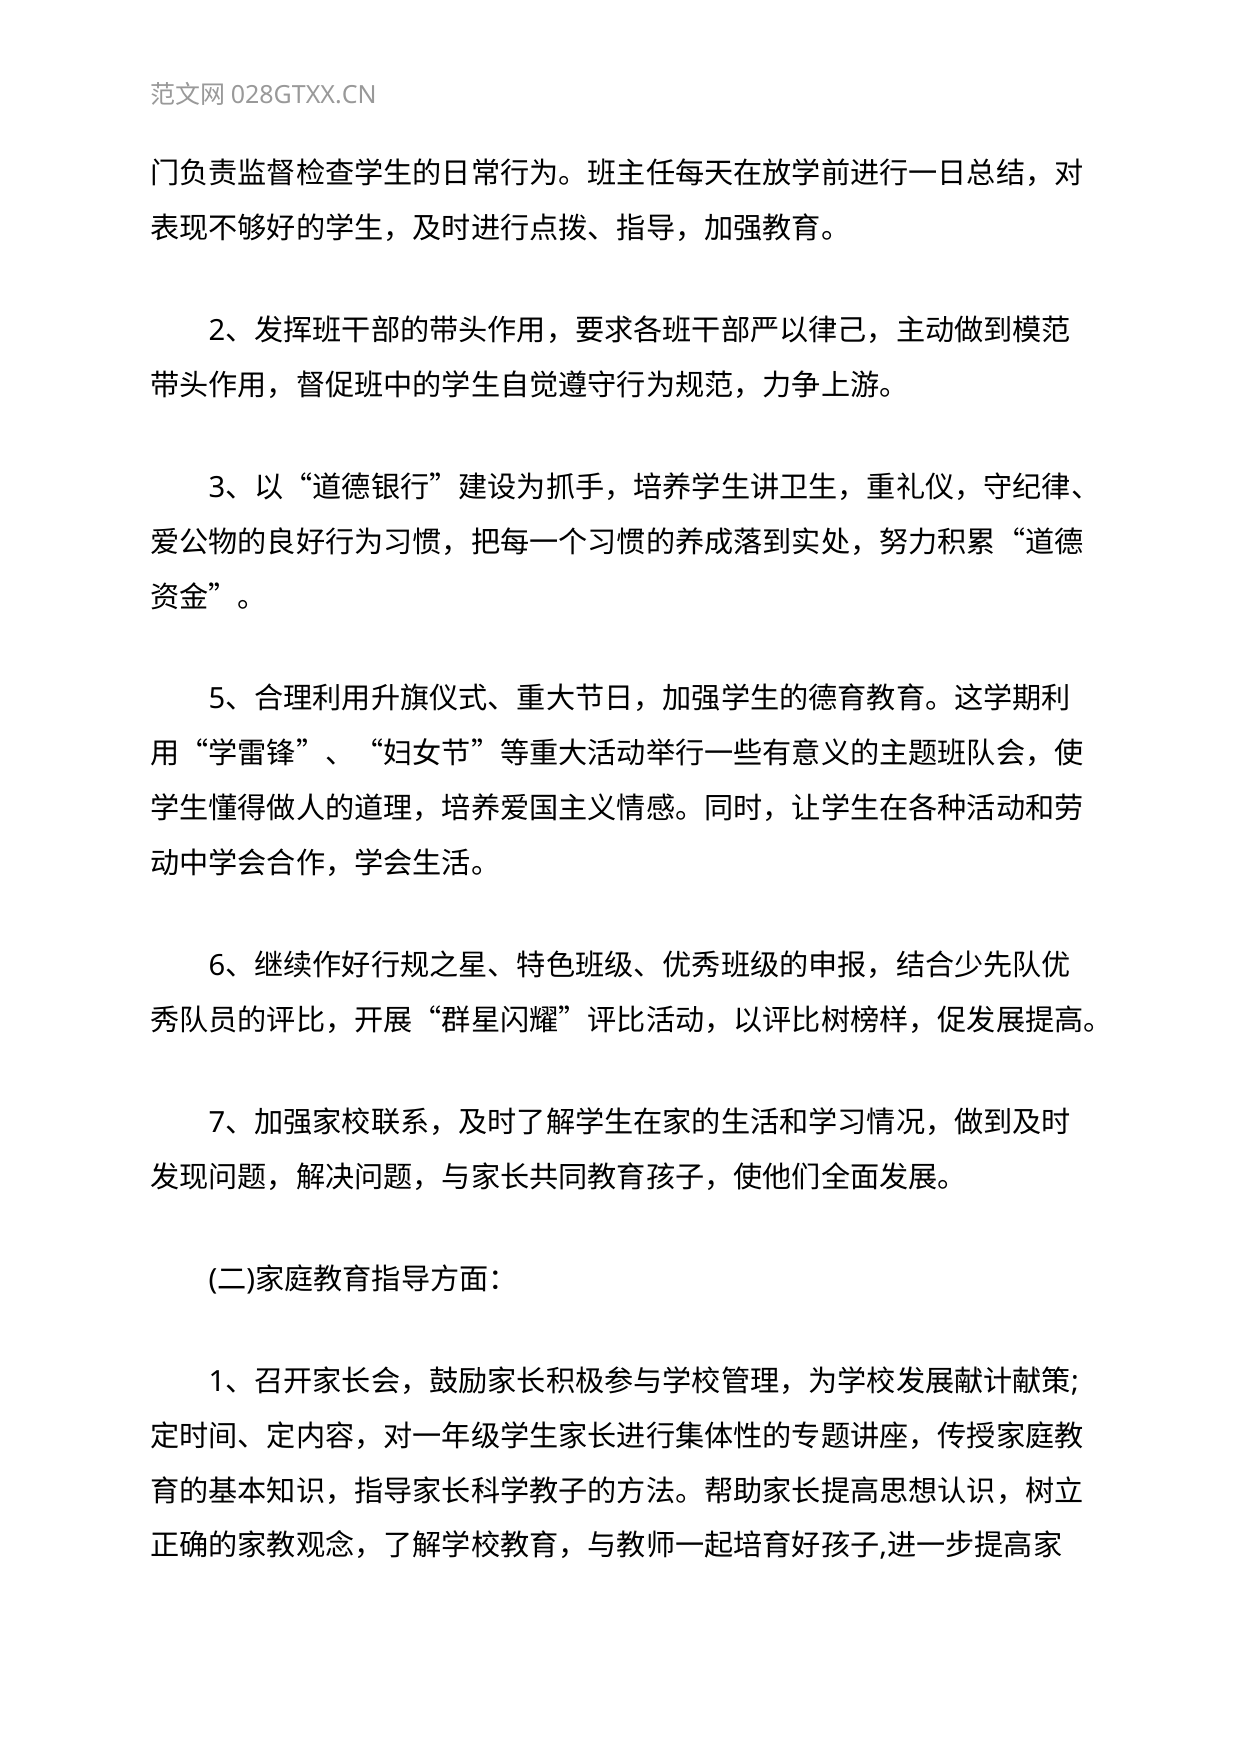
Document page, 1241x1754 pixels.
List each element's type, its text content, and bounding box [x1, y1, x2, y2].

text 6、继续作好行规之星、特色班级、优秀班级的申报，结合少先队优秀队员的评比，开展“群星闪耀”评比活动，以评比树榜样，促发展提高。 [150, 942, 1090, 1039]
text 2、发挥班干部的带头作用，要求各班干部严以律己，主动做到模范带头作用，督促班中的学生自觉遵守行为规范，力争上游。 [150, 307, 1090, 404]
text 5、合理利用升旗仪式、重大节日，加强学生的德育教育。这学期利用“学雷锋”、“妇女节”等重大活动举行一些有意义的主题班队会，使学生懂得做人的道理，培养爱国主义情感。同时，让学生在各种活动和劳动中学会合作，学会生活。 [150, 675, 1090, 882]
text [150, 150, 1090, 247]
text (二)家庭教育指导方面： [150, 1255, 1090, 1298]
text 3、以“道德银行”建设为抓手，培养学生讲卫生，重礼仪，守纪律、爱公物的良好行为习惯，把每一个习惯的养成落到实处，努力积累“道德资金”。 [150, 463, 1090, 616]
text 7、加强家校联系，及时了解学生在家的生活和学习情况，做到及时发现问题，解决问题，与家长共同教育孩子，使他们全面发展。 [150, 1098, 1090, 1196]
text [150, 1357, 1090, 1564]
